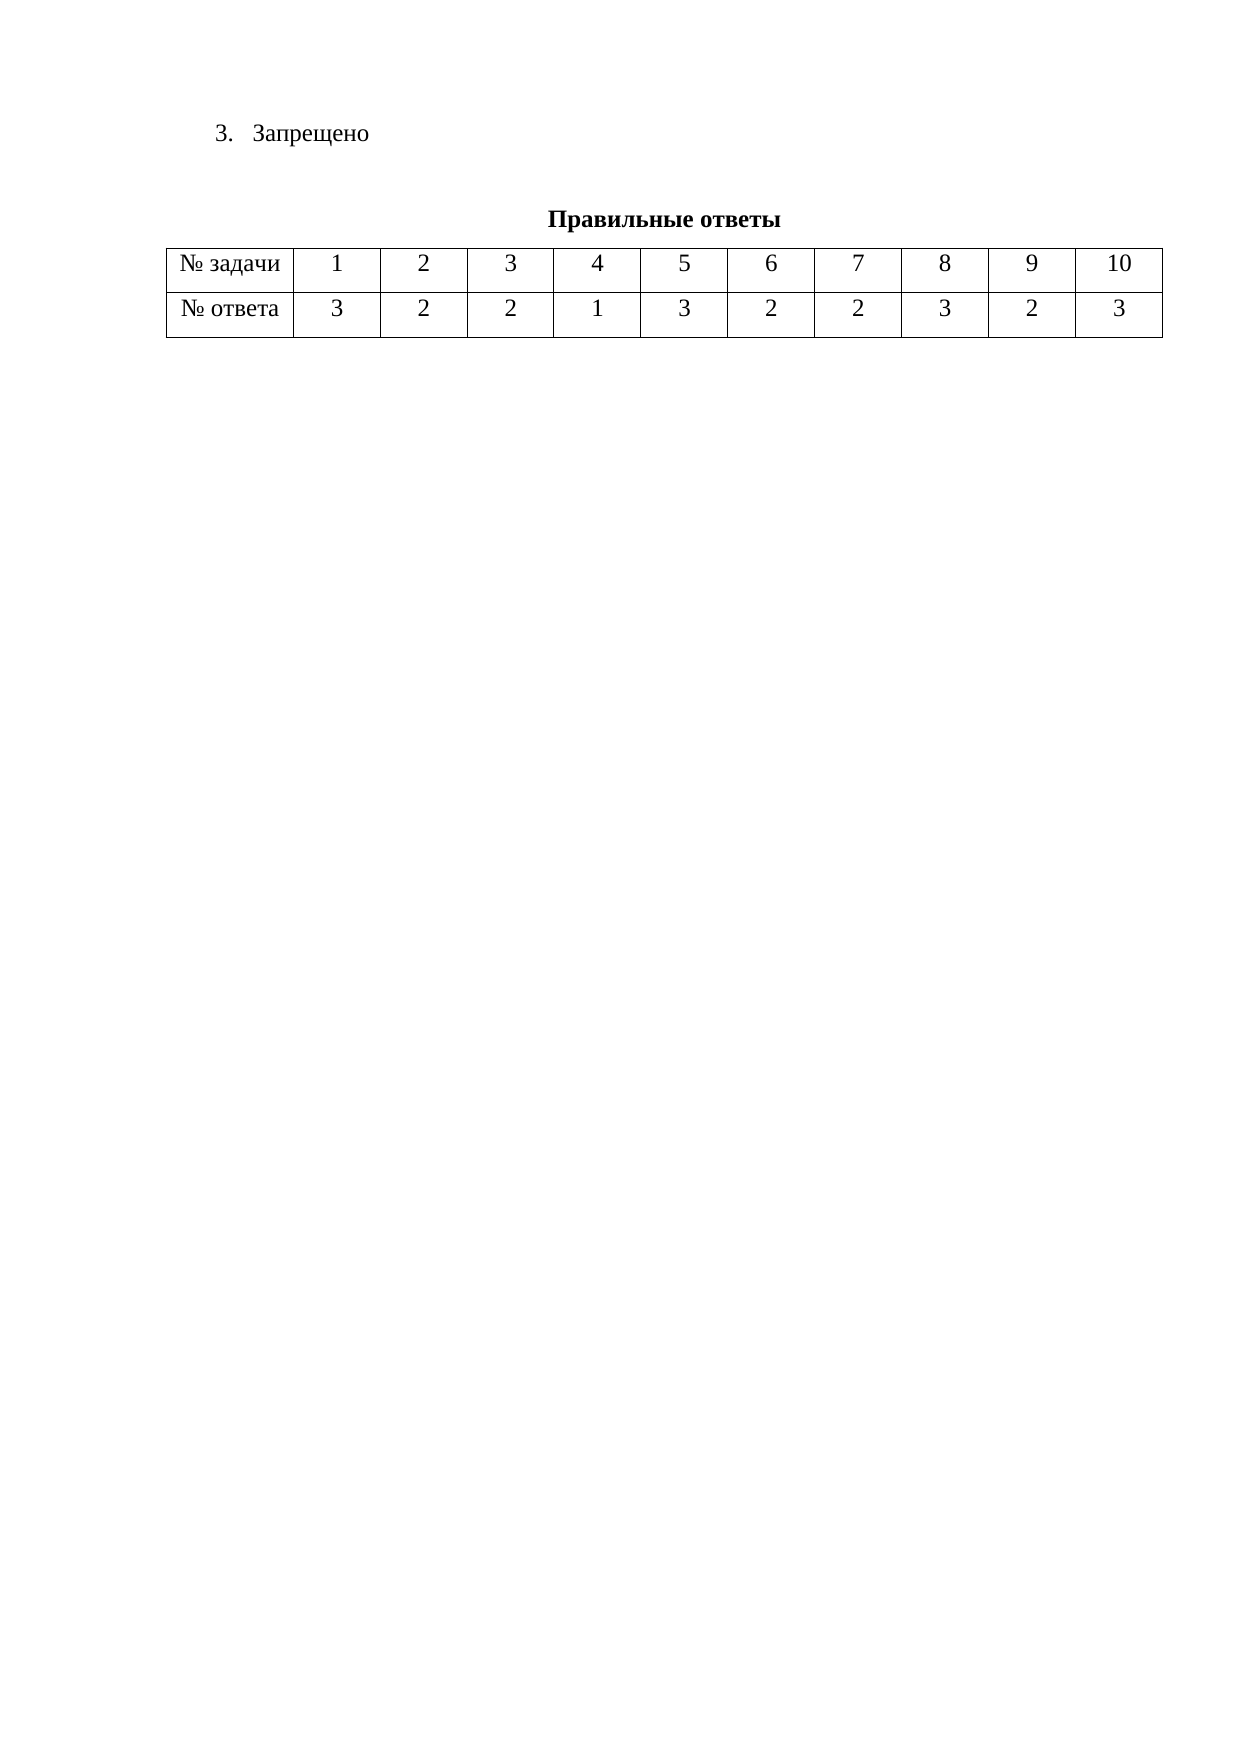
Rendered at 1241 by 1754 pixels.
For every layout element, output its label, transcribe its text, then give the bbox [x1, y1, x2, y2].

table_header 7 [815, 249, 901, 292]
table_header 2 [381, 249, 467, 292]
table_cell 2 [728, 293, 814, 337]
table_cell 3 [902, 293, 988, 337]
table_cell № ответа [167, 293, 293, 337]
table_header 8 [902, 249, 988, 292]
table_cell 3 [641, 293, 727, 337]
table_header 9 [989, 249, 1075, 292]
text Правильные ответы [177, 204, 1152, 233]
table_cell 2 [381, 293, 467, 337]
table_cell 3 [1076, 293, 1162, 337]
table_cell 2 [989, 293, 1075, 337]
table_cell 1 [554, 293, 640, 337]
table_header 3 [468, 249, 553, 292]
table_header 4 [554, 249, 640, 292]
list Запрещено [215, 118, 1152, 147]
table_header 10 [1076, 249, 1162, 292]
table_header № задачи [167, 249, 293, 292]
table_cell 2 [468, 293, 553, 337]
table_header 5 [641, 249, 727, 292]
table_cell 2 [815, 293, 901, 337]
table_header 1 [294, 249, 380, 292]
table_header 6 [728, 249, 814, 292]
table_cell 3 [294, 293, 380, 337]
